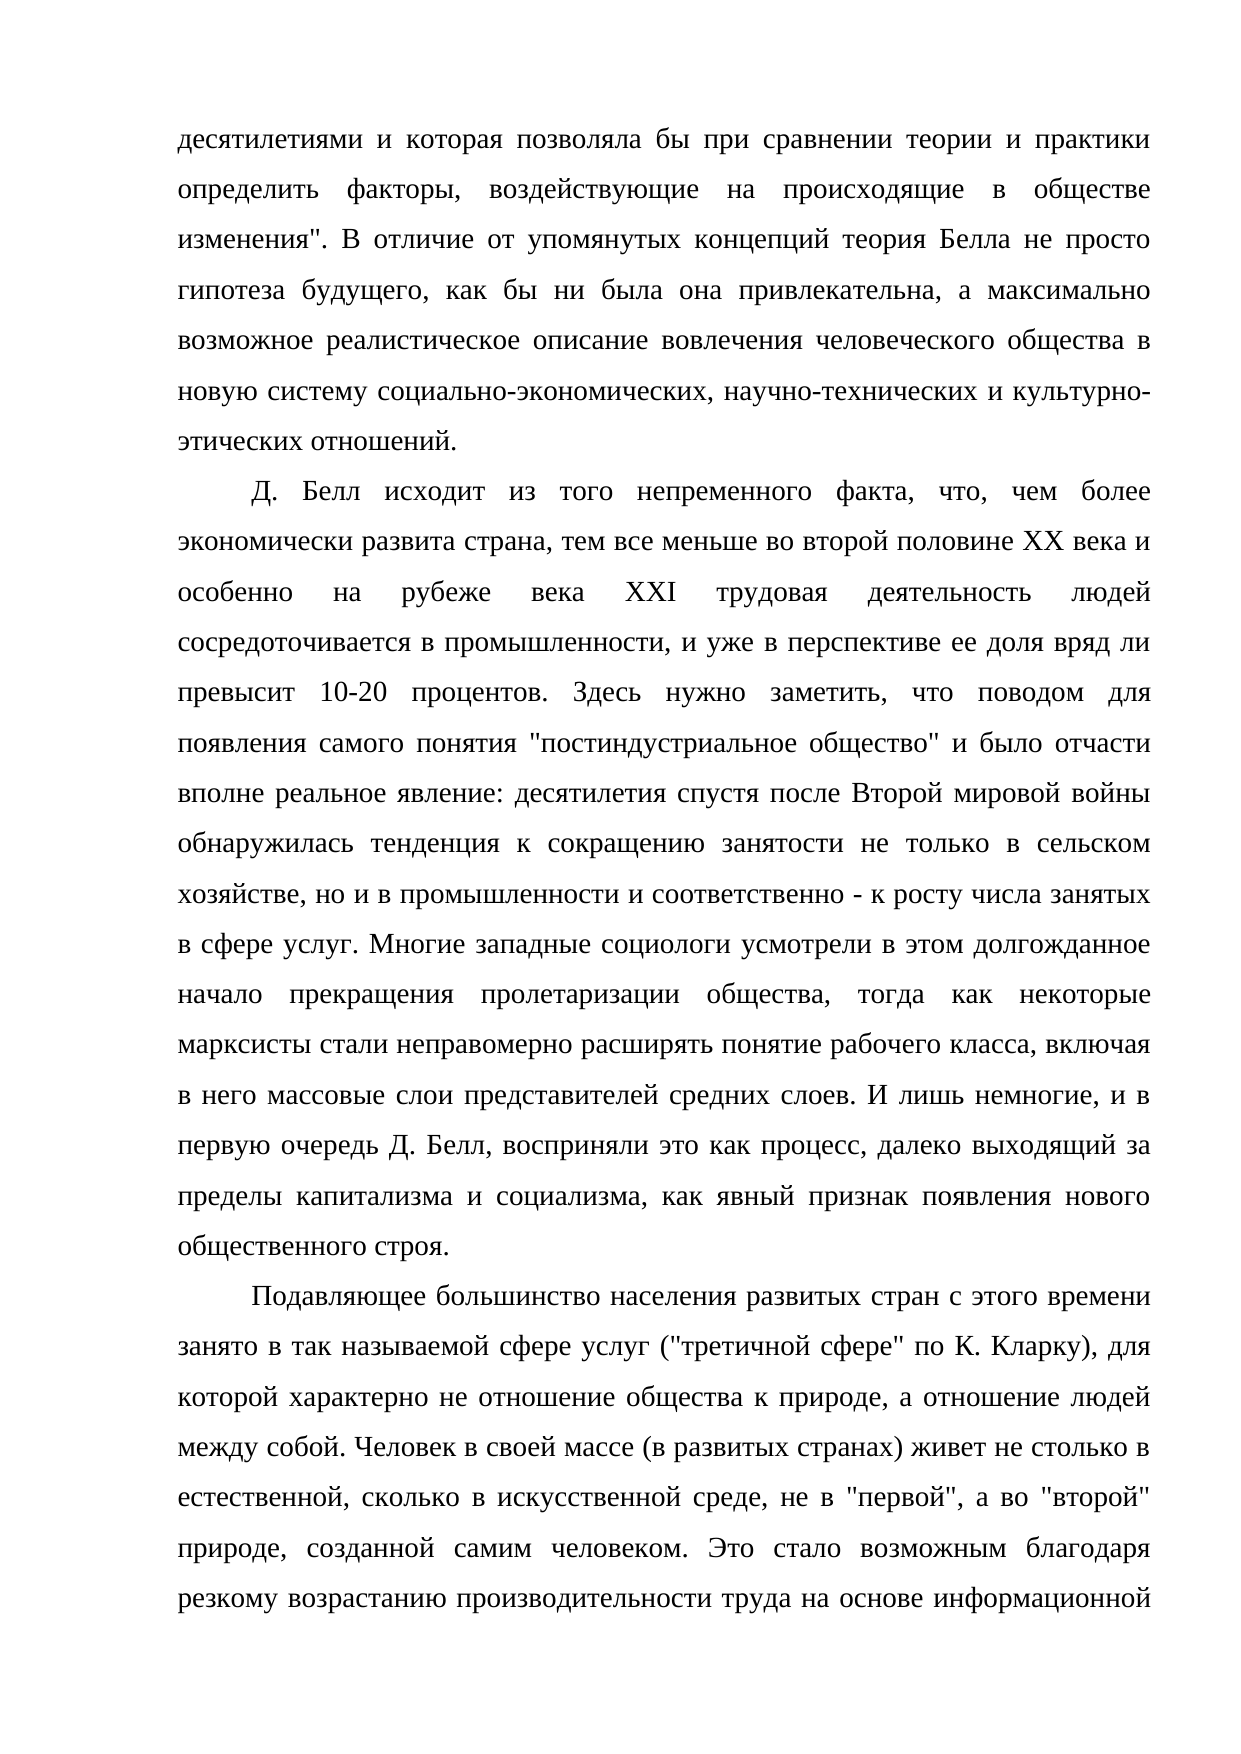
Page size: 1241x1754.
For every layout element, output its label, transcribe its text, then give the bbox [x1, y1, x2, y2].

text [177, 1278, 1152, 1614]
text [177, 121, 1152, 456]
text Д. Белл исходит из того непременного факта, что, чем более экономически развита страна, тем все меньше во второй половине XX века и особенно на рубеже века XXI трудовая деятельность людей сосредоточивается в промышленности, и уже в перспективе ее доля вряд ли превысит 10-20 процентов. Здесь нужно заметить, что поводом для появления самого понятия "постиндустриальное общество" и было отчасти вполне реальное явление: десятилетия спустя после Второй мировой войны обнаружилась тенденция к сокращению занятости не только в сельском хозяйстве, но и в промышленности и соответственно - к росту числа занятых в сфере услуг. Многие западные социологи усмотрели в этом долгожданное начало прекращения пролетаризации общества, тогда как некоторые марксисты стали неправомерно расширять понятие рабочего класса, включая в него массовые слои представителей средних слоев. И лишь немногие, и в первую очередь Д. Белл, восприняли это как процесс, далеко выходящий за пределы капитализма и социализма, как явный признак появления нового общественного строя. [177, 473, 1152, 1261]
